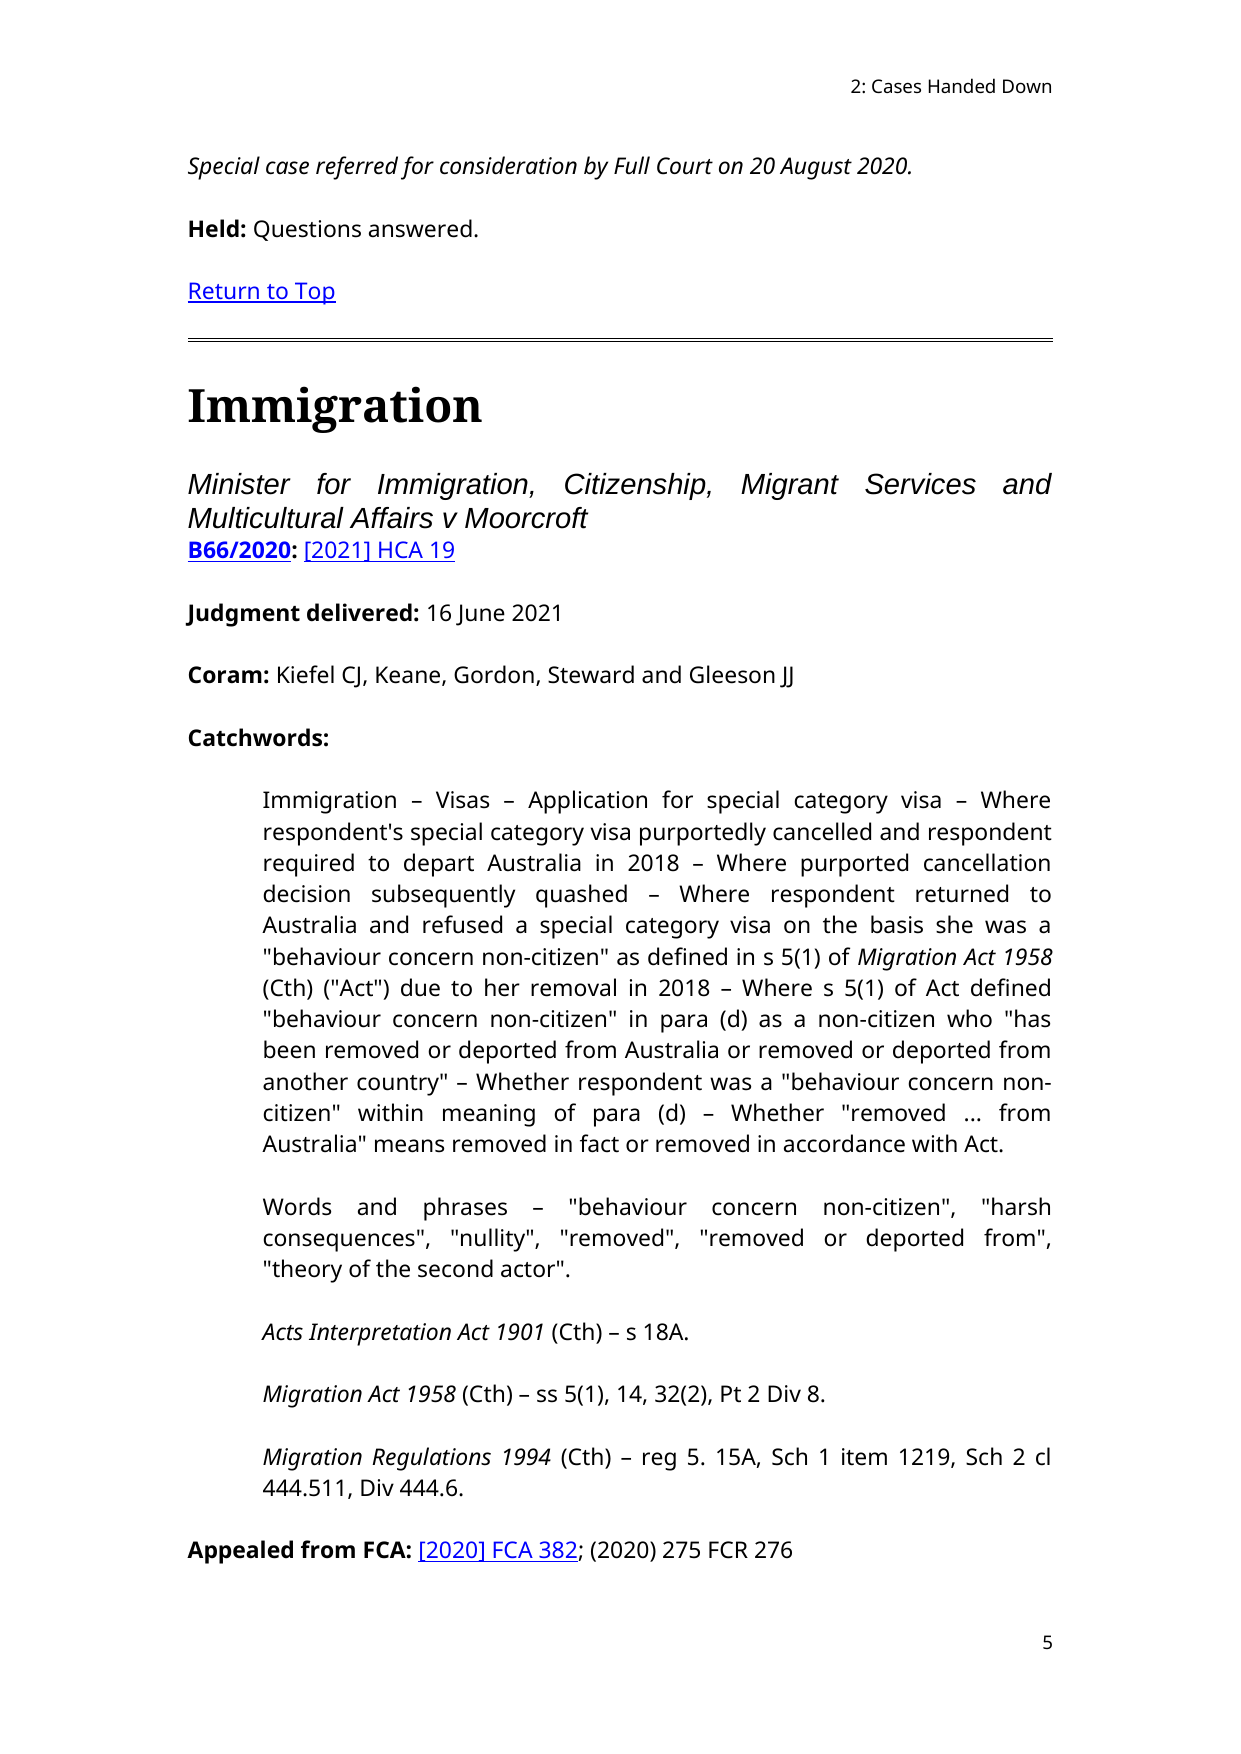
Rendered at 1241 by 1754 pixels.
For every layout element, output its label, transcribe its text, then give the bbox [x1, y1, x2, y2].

text Migration Regulations 1994 (Cth) – reg 5. 15A, Sch 1 item 1219, Sch 2 cl 444.511, Div 444.6. [262, 1440, 1053, 1503]
text Immigration – Visas – Application for special category visa – Where respondent's special category visa purportedly cancelled and respondent required to depart Australia in 2018 – Where purported cancellation decision subsequently quashed – Where respondent returned to Australia and refused a special category visa on the basis she was a "behaviour concern non-citizen" as defined in s 5(1) of Migration Act 1958 (Cth) ("Act") due to her removal in 2018 – Where s 5(1) of Act defined "behaviour concern non-citizen" in para (d) as a non-citizen who "has been removed or deported from Australia or removed or deported from another country" – Whether respondent was a "behaviour concern non-citizen" within meaning of para (d) – Whether "removed ... from Australia" means removed in fact or removed in accordance with Act. [262, 784, 1053, 1159]
text Return to Top [187, 275, 1053, 306]
text Appealed from FCA: [2020] FCA 382; (2020) 275 FCR 276 [187, 1534, 1053, 1565]
text B66/2020: [2021] HCA 19 [187, 534, 1053, 565]
text Catchwords: [187, 722, 1053, 753]
text Special case referred for consideration by Full Court on 20 August 2020. [187, 150, 1053, 181]
text Acts Interpretation Act 1901 (Cth) – s 18A. [262, 1315, 1053, 1347]
text Migration Act 1958 (Cth) – ss 5(1), 14, 32(2), Pt 2 Div 8. [262, 1378, 1053, 1409]
subtitle Minister for Immigration, Citizenship, Migrant Services and Multicultural Affairs v Moorcroft [187, 467, 1053, 534]
text Judgment delivered: 16 June 2021 [187, 597, 1053, 628]
text Coram: Kiefel CJ, Keane, Gordon, Steward and Gleeson JJ [187, 659, 1053, 690]
subtitle Immigration [187, 373, 1053, 436]
text Words and phrases – "behaviour concern non-citizen", "harsh consequences", "nullity", "removed", "removed or deported from", "theory of the second actor". [262, 1190, 1053, 1284]
text Held: Questions answered. [187, 212, 1053, 244]
